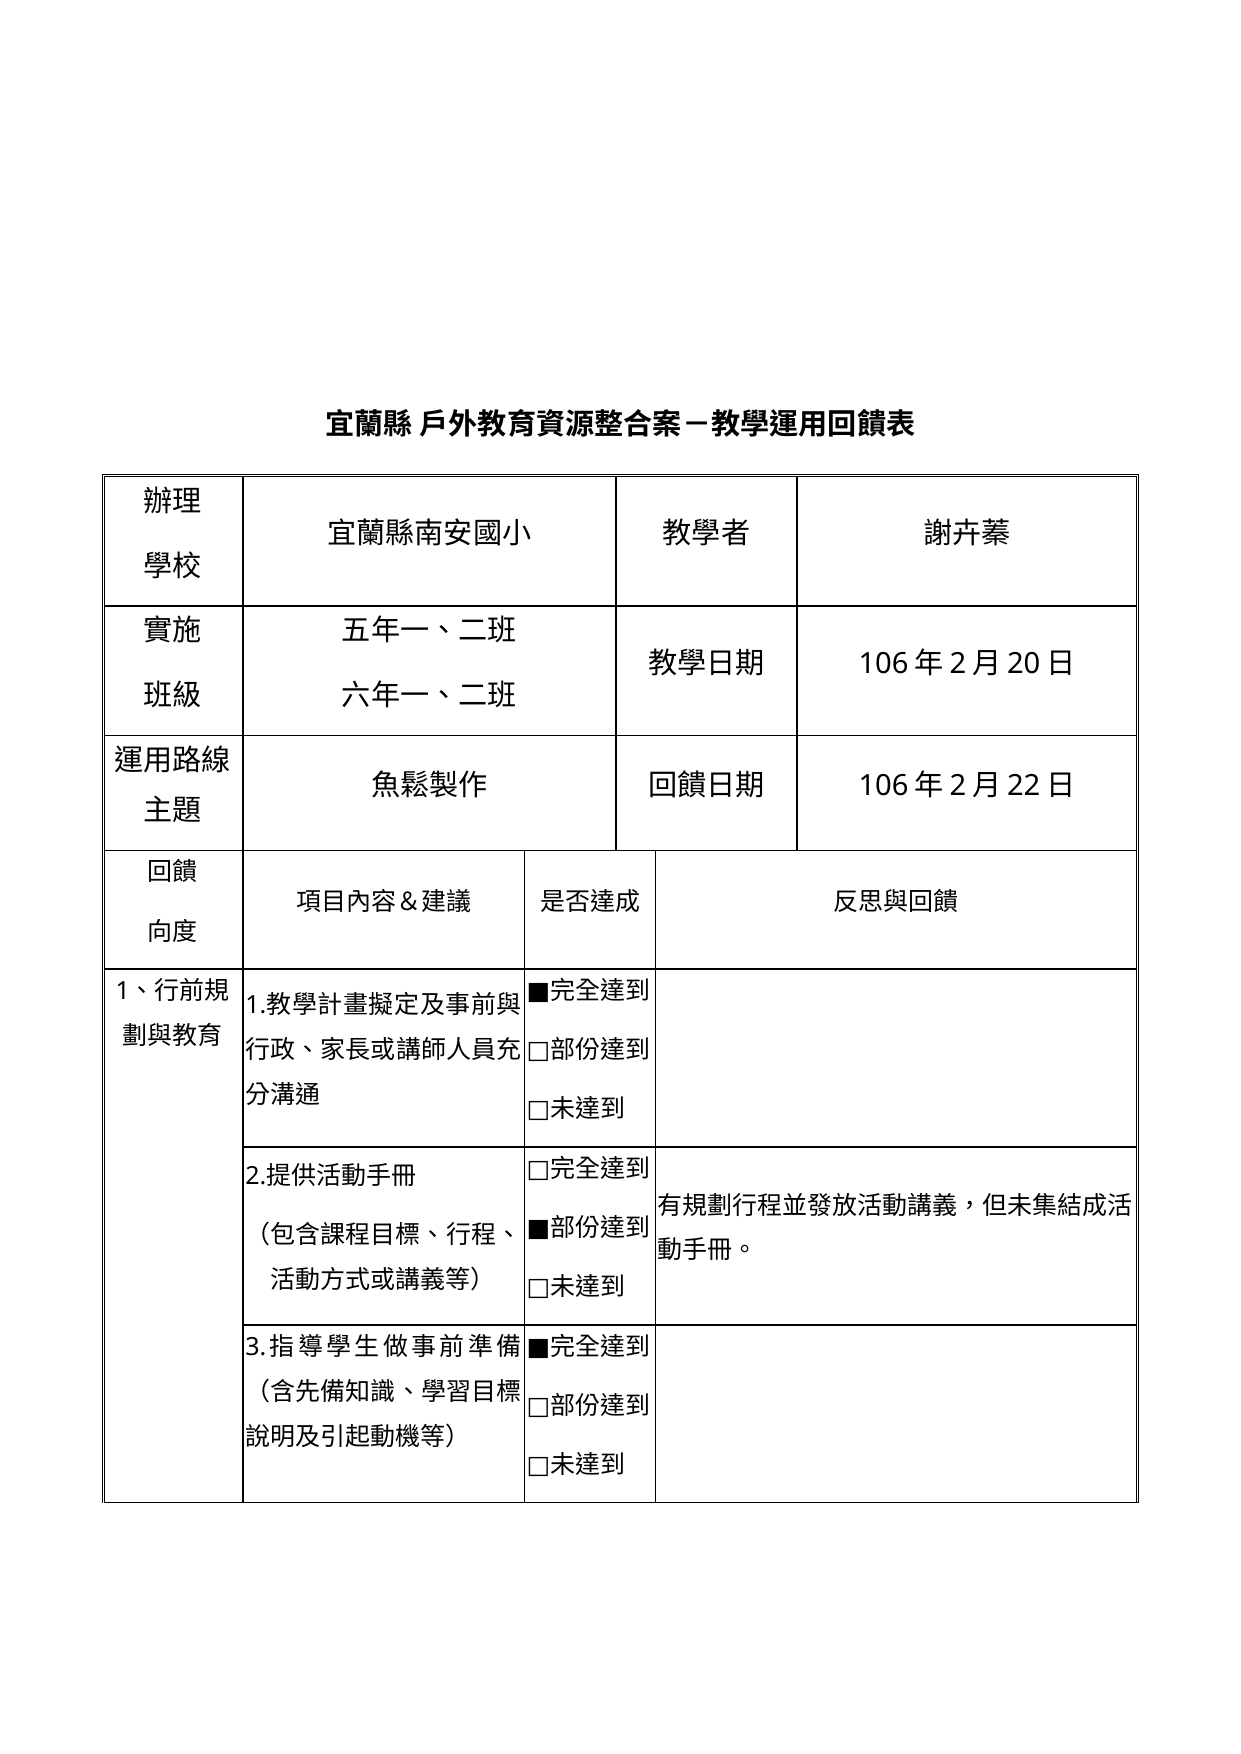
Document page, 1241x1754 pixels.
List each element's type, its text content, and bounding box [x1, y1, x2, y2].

table_cell 項目內容＆建議 [244, 851, 524, 968]
table_cell ■完全達到 □部份達到 □未達到 [525, 970, 655, 1146]
table_cell 是否達成 [525, 851, 655, 968]
table_cell □完全達到 ■部份達到 □未達到 [525, 1148, 655, 1324]
table_header 宜蘭縣南安國小 [244, 477, 615, 605]
table_header 辦理 學校 [105, 477, 242, 605]
table_cell 2.提供活動手冊 （包含課程目標、行程、活動方式或講義等） [244, 1148, 524, 1324]
table_cell ■完全達到 □部份達到 □未達到 [525, 1326, 655, 1502]
table_cell [656, 1326, 1136, 1502]
table_cell [656, 970, 1136, 1146]
table_cell 3.指導學生做事前準備（含先備知識、學習目標說明及引起動機等） [244, 1326, 524, 1502]
text 宜蘭縣 戶外教育資源整合案－教學運用回饋表 [148, 384, 1092, 459]
table_cell 反思與回饋 [656, 851, 1136, 968]
table_cell 1.教學計畫擬定及事前與行政、家長或講師人員充分溝通 [244, 970, 524, 1146]
table_cell 實施 班級 [105, 607, 242, 734]
table_cell 魚鬆製作 [244, 736, 615, 849]
table_cell 回饋日期 [617, 736, 796, 849]
table_cell 有規劃行程並發放活動講義，但未集結成活動手冊。 [656, 1148, 1136, 1324]
table_header 教學者 [617, 477, 796, 605]
table_cell 教學日期 [617, 607, 796, 734]
table_cell 五年一、二班 六年一、二班 [244, 607, 615, 734]
table_cell 106年2月20日 [798, 607, 1136, 734]
table_cell 1、行前規劃與教育 [105, 970, 242, 1502]
table_header 謝卉蓁 [798, 477, 1136, 605]
table_cell 回饋 向度 [105, 851, 242, 968]
table_cell 106年2月22日 [798, 736, 1136, 849]
table_cell 運用路線主題 [105, 736, 242, 849]
